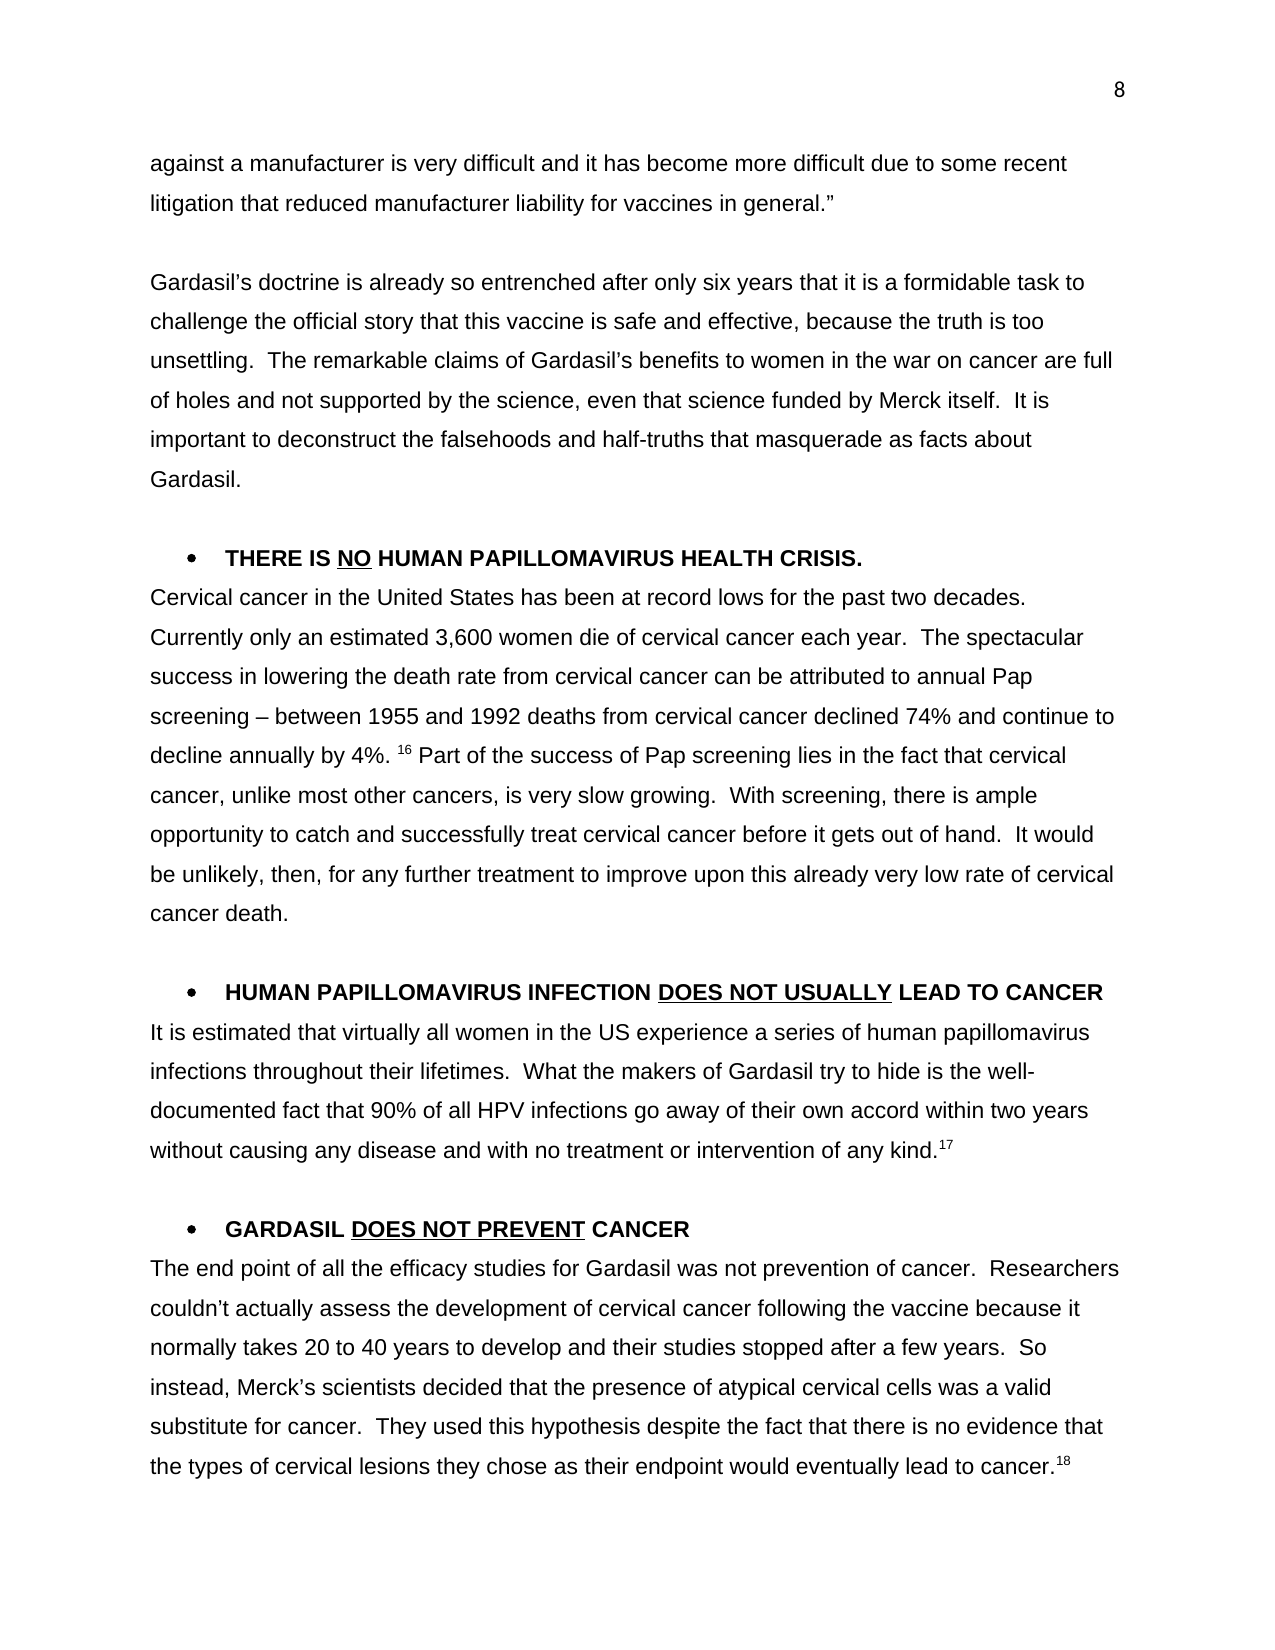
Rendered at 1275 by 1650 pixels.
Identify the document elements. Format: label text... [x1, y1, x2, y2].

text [150, 1255, 1125, 1479]
list THERE IS NO HUMAN PAPILLOMAVIRUS HEALTH CRISIS. [187, 545, 1125, 571]
text It is estimated that virtually all women in the US experience a series of human papillomavirus infections throughout their lifetimes. What the makers of Gardasil try to hide is the well-documented fact that 90% of all HPV infections go away of their own accord within two years without causing any disease and with no treatment or intervention of any kind.17 [150, 1018, 1125, 1163]
list HUMAN PAPILLOMAVIRUS INFECTION DOES NOT USUALLY LEAD TO CANCER [187, 979, 1125, 1005]
list GARDASIL DOES NOT PREVENT CANCER [187, 1216, 1125, 1242]
text Gardasil’s doctrine is already so entrenched after only six years that it is a formidable task to challenge the official story that this vaccine is safe and effective, because the truth is too unsettling. The remarkable claims of Gardasil’s benefits to women in the war on cancer are full of holes and not supported by the science, even that science funded by Merck itself. It is important to deconstruct the falsehoods and half-truths that masquerade as facts about Gardasil. [150, 268, 1125, 492]
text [150, 150, 1125, 216]
text Cervical cancer in the United States has been at record lows for the past two decades. Currently only an estimated 3,600 women die of cervical cancer each year. The spectacular success in lowering the death rate from cervical cancer can be attributed to annual Pap screening – between 1955 and 1992 deaths from cervical cancer declined 74% and continue to decline annually by 4%. 16 Part of the success of Pap screening lies in the fact that cervical cancer, unlike most other cancers, is very slow growing. With screening, there is ample opportunity to catch and successfully treat cervical cancer before it gets out of hand. It would be unlikely, then, for any further treatment to improve upon this already very low rate of cervical cancer death. [150, 584, 1125, 926]
